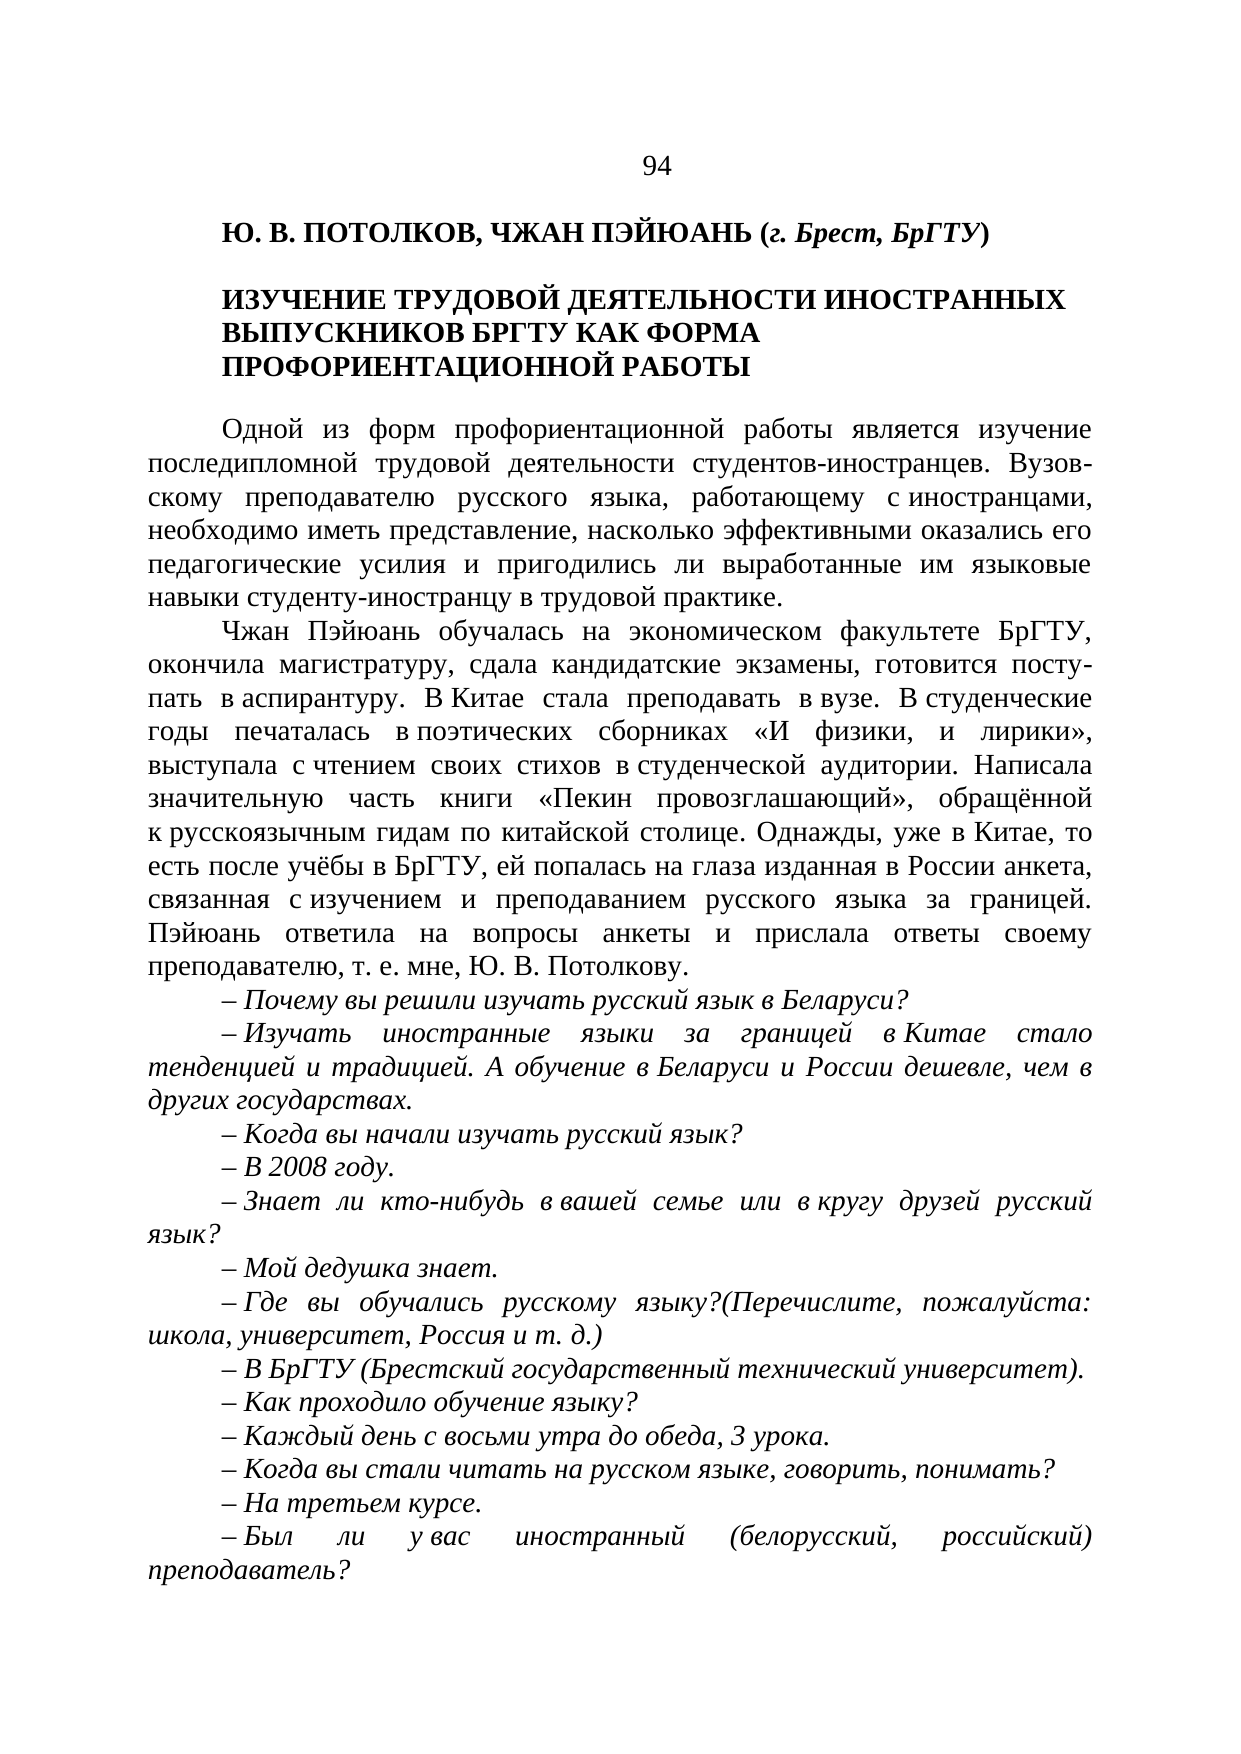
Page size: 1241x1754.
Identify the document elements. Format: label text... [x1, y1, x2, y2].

text – Знает ли кто-нибудь в вашей семье или в кругу друзей русский язык? [148, 1183, 1092, 1250]
text Чжан Пэйюань обучалась на экономическом факультете БрГТУ, окончила магистратуру, сдала кандидатские экзамены, готовится поступать в аспирантуру. В Китае стала преподавать в вузе. В студенческие годы печаталась в поэтических сборниках «И физики, и лирики», выступала с чтением своих стихов в студенческой аудитории. Написала значительную часть книги «Пекин провозглашающий», обращённой к русскоязычным гидам по китайской столице. Однажды, уже в Китае, то есть после учёбы в БрГТУ, ей попалась на глаза изданная в России анкета, связанная с изучением и преподаванием русского языка за границей. Пэйюань ответила на вопросы анкеты и прислала ответы своему преподавателю, т. е. мне, Ю. В. Потолкову. [148, 613, 1092, 982]
text – На третьем курсе. [148, 1485, 1092, 1518]
text – Где вы обучались русскому языку?(Перечислите, пожалуйста: школа, университет, Россия и т. д.) [148, 1284, 1092, 1351]
text – Почему вы решили изучать русский язык в Беларуси? [148, 982, 1092, 1015]
text – Каждый день с восьми утра до обеда, 3 урока. [148, 1418, 1092, 1451]
text – В БрГТУ (Брестский государственный технический университет). [148, 1351, 1092, 1384]
text – Был ли у вас иностранный (белорусский, российский) преподаватель? [148, 1518, 1092, 1586]
text – Как проходило обучение языку? [148, 1384, 1092, 1418]
text – Мой дедушка знает. [148, 1250, 1092, 1284]
text – В 2008 году. [148, 1149, 1092, 1183]
subtitle Ю. В. Потолков, Чжан Пэйюань (г. Брест, БрГТУ) Изучение трудовой деятельности иностранных выпускников БрГТУ как форма профориентационной работы [222, 215, 1092, 382]
text Одной из форм профориентационной работы является изучение последипломной трудовой деятельности студентов-иностранцев. Вузовскому преподавателю русского языка, работающему с иностранцами, необходимо иметь представление, насколько эффективными оказались его педагогические усилия и пригодились ли выработанные им языковые навыки студенту-иностранцу в трудовой практике. [148, 412, 1092, 613]
text – Изучать иностранные языки за границей в Китае стало тенденцией и традицией. А обучение в Беларуси и России дешевле, чем в других государствах. [148, 1015, 1092, 1116]
text – Когда вы стали читать на русском языке, говорить, понимать? [148, 1451, 1092, 1485]
text – Когда вы начали изучать русский язык? [148, 1116, 1092, 1149]
